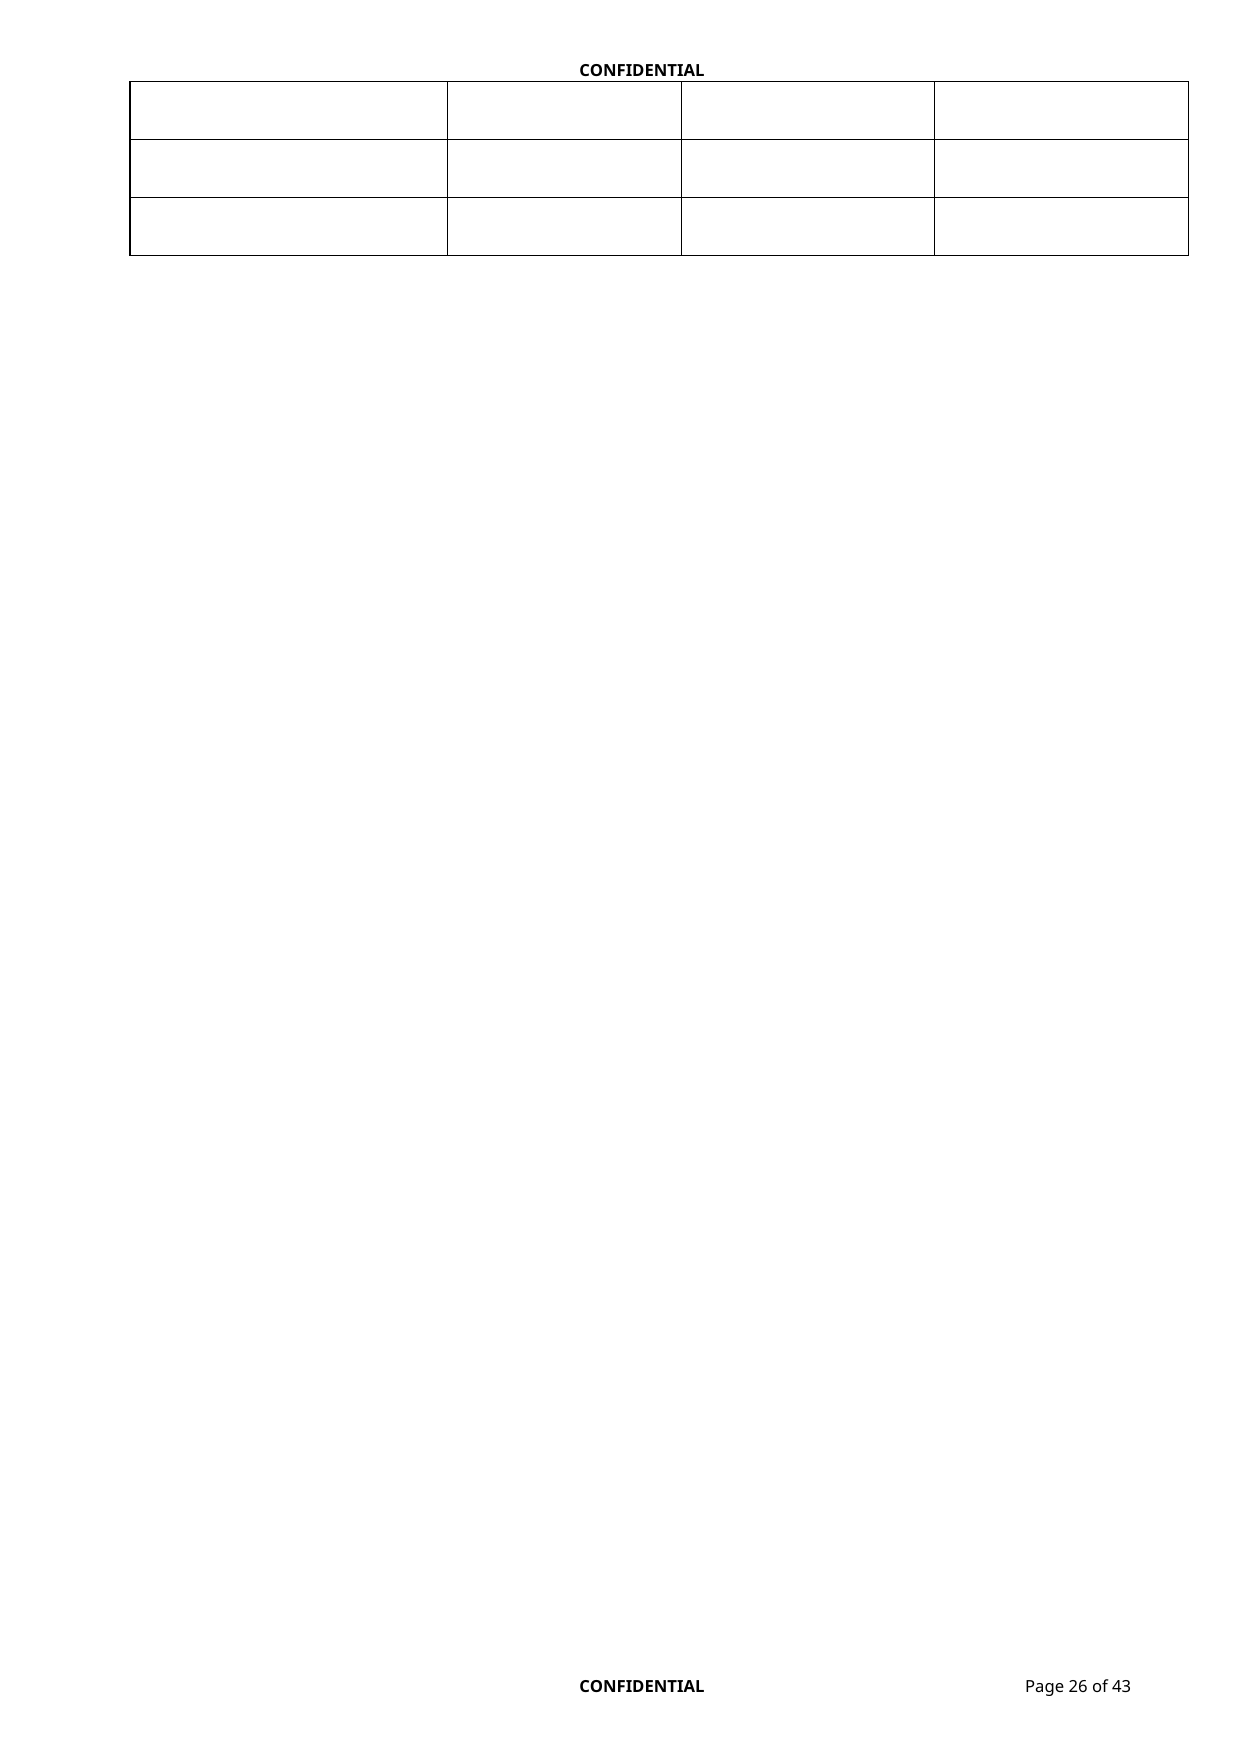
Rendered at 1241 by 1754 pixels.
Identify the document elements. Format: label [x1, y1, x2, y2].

table_cell [682, 198, 934, 255]
table_cell [131, 198, 447, 255]
table_cell [935, 82, 1188, 139]
table_cell [131, 82, 447, 139]
table_cell [448, 82, 681, 139]
table_cell [682, 140, 934, 197]
table_cell [448, 140, 681, 197]
table_cell [935, 140, 1188, 197]
table_cell [935, 198, 1188, 255]
table_cell [131, 140, 447, 197]
table_cell [448, 198, 681, 255]
table_cell [682, 82, 934, 139]
